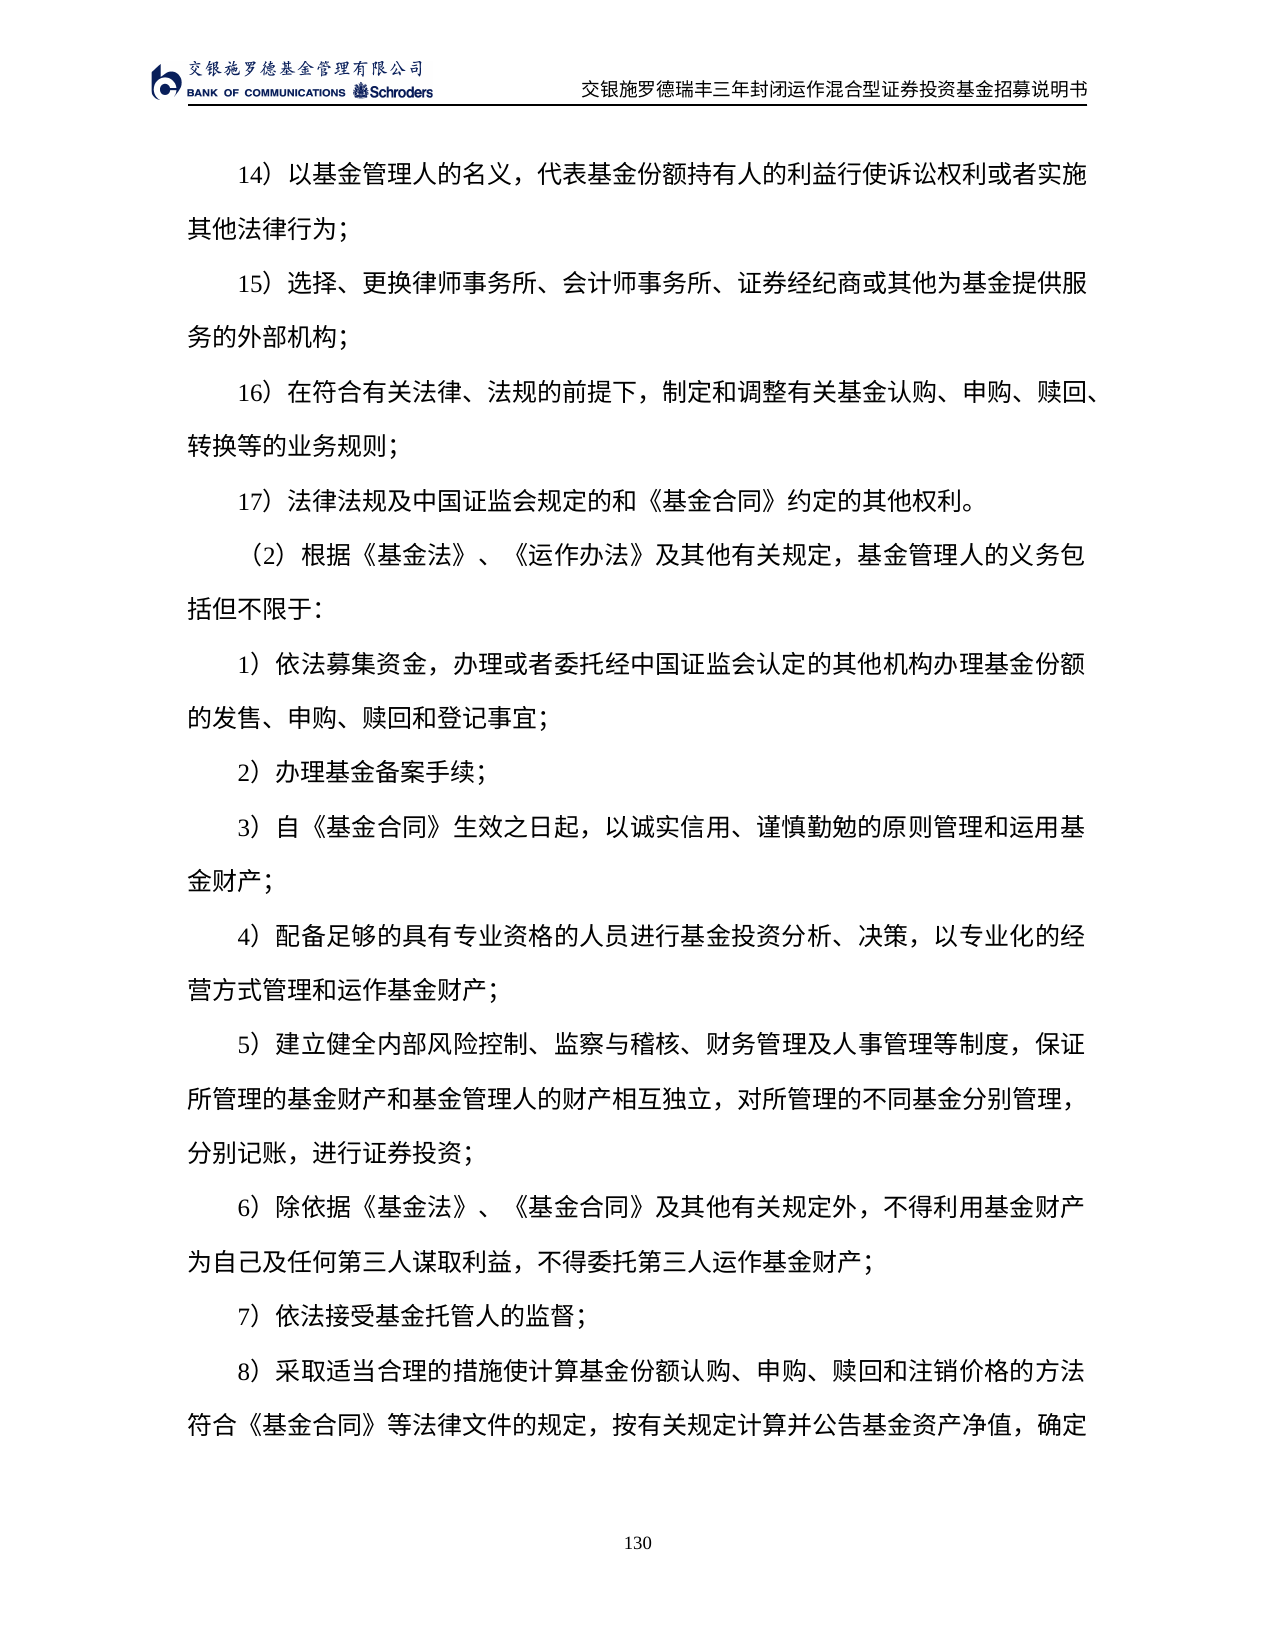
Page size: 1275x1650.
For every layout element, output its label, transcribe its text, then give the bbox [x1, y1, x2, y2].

text （2）根据《基金法》、《运作办法》及其他有关规定，基金管理人的义务包括但不限于： [187, 535, 1087, 626]
text 6）除依据《基金法》、《基金合同》及其他有关规定外，不得利用基金财产为自己及任何第三人谋取利益，不得委托第三人运作基金财产； [187, 1188, 1087, 1278]
text 7）依法接受基金托管人的监督； [187, 1297, 1087, 1333]
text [187, 1351, 1087, 1442]
picture [151, 61, 433, 100]
text 1）依法募集资金，办理或者委托经中国证监会认定的其他机构办理基金份额的发售、申购、赎回和登记事宜； [187, 644, 1087, 735]
text 3）自《基金合同》生效之日起，以诚实信用、谨慎勤勉的原则管理和运用基金财产； [187, 807, 1087, 898]
text 14）以基金管理人的名义，代表基金份额持有人的利益行使诉讼权利或者实施其他法律行为； [187, 155, 1087, 245]
text 2）办理基金备案手续； [187, 753, 1087, 789]
text 16）在符合有关法律、法规的前提下，制定和调整有关基金认购、申购、赎回、转换等的业务规则； [187, 372, 1087, 463]
text 5）建立健全内部风险控制、监察与稽核、财务管理及人事管理等制度，保证所管理的基金财产和基金管理人的财产相互独立，对所管理的不同基金分别管理，分别记账，进行证券投资； [187, 1025, 1087, 1170]
text 4）配备足够的具有专业资格的人员进行基金投资分析、决策，以专业化的经营方式管理和运作基金财产； [187, 916, 1087, 1007]
text 15）选择、更换律师事务所、会计师事务所、证券经纪商或其他为基金提供服务的外部机构； [187, 263, 1087, 354]
text 17）法律法规及中国证监会规定的和《基金合同》约定的其他权利。 [187, 481, 1087, 517]
